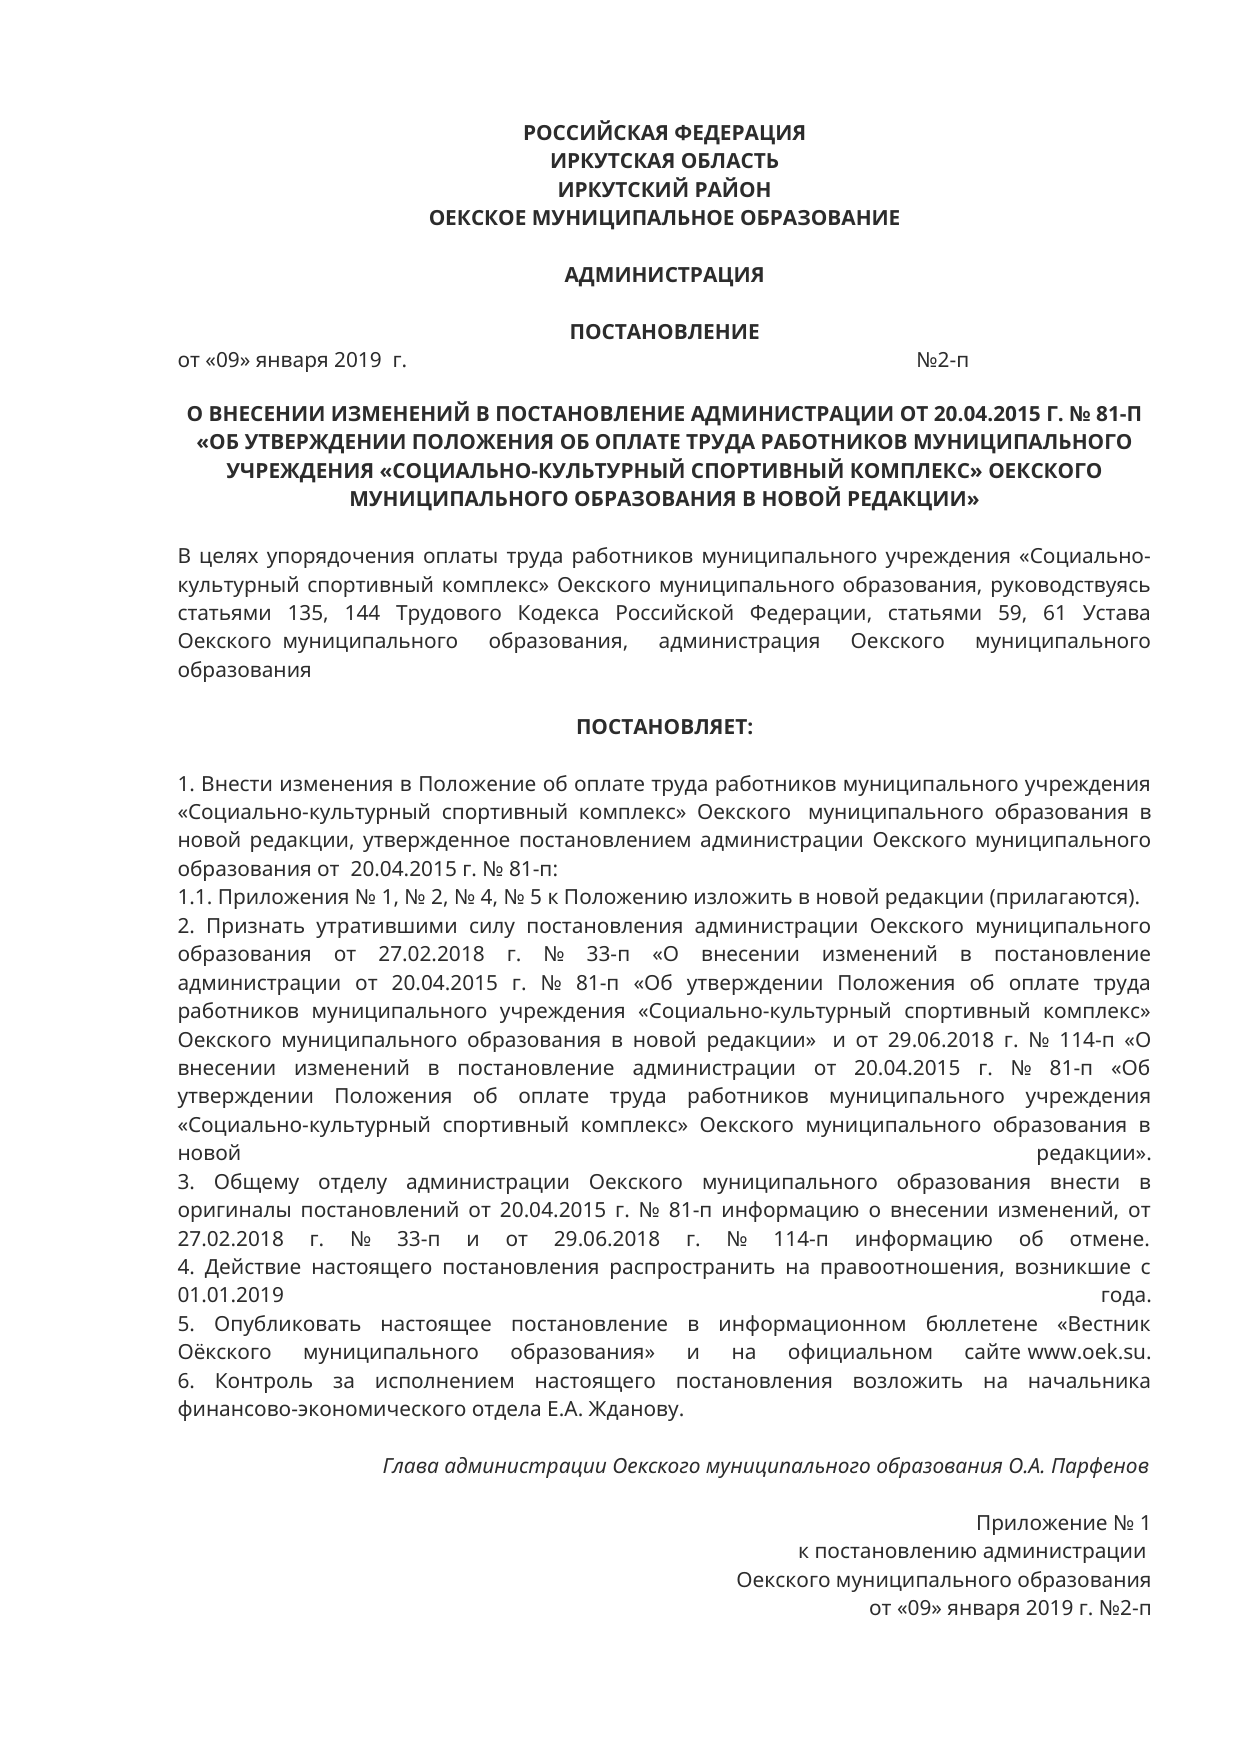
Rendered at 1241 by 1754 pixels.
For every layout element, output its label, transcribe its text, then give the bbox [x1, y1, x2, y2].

text В целях упорядочения оплаты труда работников муниципального учреждения «Социально-культурный спортивный комплекс» Оекского муниципального образования, руководствуясь статьями 135, 144 Трудового Кодекса Российской Федерации, статьями 59, 61 Устава Оекского муниципального образования, администрация Оекского муниципального образования [177, 541, 1152, 683]
text 1. Внести изменения в Положение об оплате труда работников муниципального учреждения «Социально-культурный спортивный комплекс» Оекского муниципального образования в новой редакции, утвержденное постановлением администрации Оекского муниципального образования от 20.04.2015 г. № 81-п: [177, 769, 1152, 882]
text ОЕКСКОЕ МУНИЦИПАЛЬНОЕ ОБРАЗОВАНИЕ [177, 203, 1152, 232]
text ИРКУТСКИЙ РАЙОН [177, 175, 1152, 203]
text Приложение № 1 [177, 1508, 1152, 1537]
text Глава администрации Оекского муниципального образования О.А. Парфенов [177, 1451, 1152, 1480]
text от «09» января 2019 г. №2-п [177, 1593, 1152, 1622]
text от «09» января 2019 г. №2-п [177, 346, 1152, 374]
text к постановлению администрации [177, 1537, 1152, 1565]
text ПОСТАНОВЛЯЕТ: [177, 712, 1152, 740]
text АДМИНИСТРАЦИЯ [177, 260, 1152, 289]
text 1.1. Приложения № 1, № 2, № 4, № 5 к Положению изложить в новой редакции (прилагаются). [177, 882, 1152, 911]
text 2. Признать утратившими силу постановления администрации Оекского муниципального образования от 27.02.2018 г. № 33-п «О внесении изменений в постановление администрации от 20.04.2015 г. № 81-п «Об утверждении Положения об оплате труда работников муниципального учреждения «Социально-культурный спортивный комплекс» Оекского муниципального образования в новой редакции» и от 29.06.2018 г. № 114-п «О внесении изменений в постановление администрации от 20.04.2015 г. № 81-п «Об утверждении Положения об оплате труда работников муниципального учреждения «Социально-культурный спортивный комплекс» Оекского муниципального образования в новой редакции». 3. Общему отделу администрации Оекского муниципального образования внести в оригиналы постановлений от 20.04.2015 г. № 81-п информацию о внесении изменений, от 27.02.2018 г. № 33-п и от 29.06.2018 г. № 114-п информацию об отмене. 4. Действие настоящего постановления распространить на правоотношения, возникшие с 01.01.2019 года. 5. Опубликовать настоящее постановление в информационном бюллетене «Вестник Оёкского муниципального образования» и на официальном сайте www.oek.su. 6. Контроль за исполнением настоящего постановления возложить на начальника финансово-экономического отдела Е.А. Жданову. [177, 911, 1152, 1423]
text РОССИЙСКАЯ ФЕДЕРАЦИЯ [177, 118, 1152, 147]
text ПОСТАНОВЛЕНИЕ [177, 317, 1152, 346]
text О ВНЕСЕНИИ ИЗМЕНЕНИЙ В ПОСТАНОВЛЕНИЕ АДМИНИСТРАЦИИ ОТ 20.04.2015 Г. № 81-П «ОБ УТВЕРЖДЕНИИ ПОЛОЖЕНИЯ ОБ ОПЛАТЕ ТРУДА РАБОТНИКОВ МУНИЦИПАЛЬНОГО УЧРЕЖДЕНИЯ «СОЦИАЛЬНО-КУЛЬТУРНЫЙ СПОРТИВНЫЙ КОМПЛЕКС» ОЕКСКОГО МУНИЦИПАЛЬНОГО ОБРАЗОВАНИЯ В НОВОЙ РЕДАКЦИИ» [177, 399, 1152, 513]
text ИРКУТСКАЯ ОБЛАСТЬ [177, 147, 1152, 175]
text Оекского муниципального образования [177, 1565, 1152, 1593]
